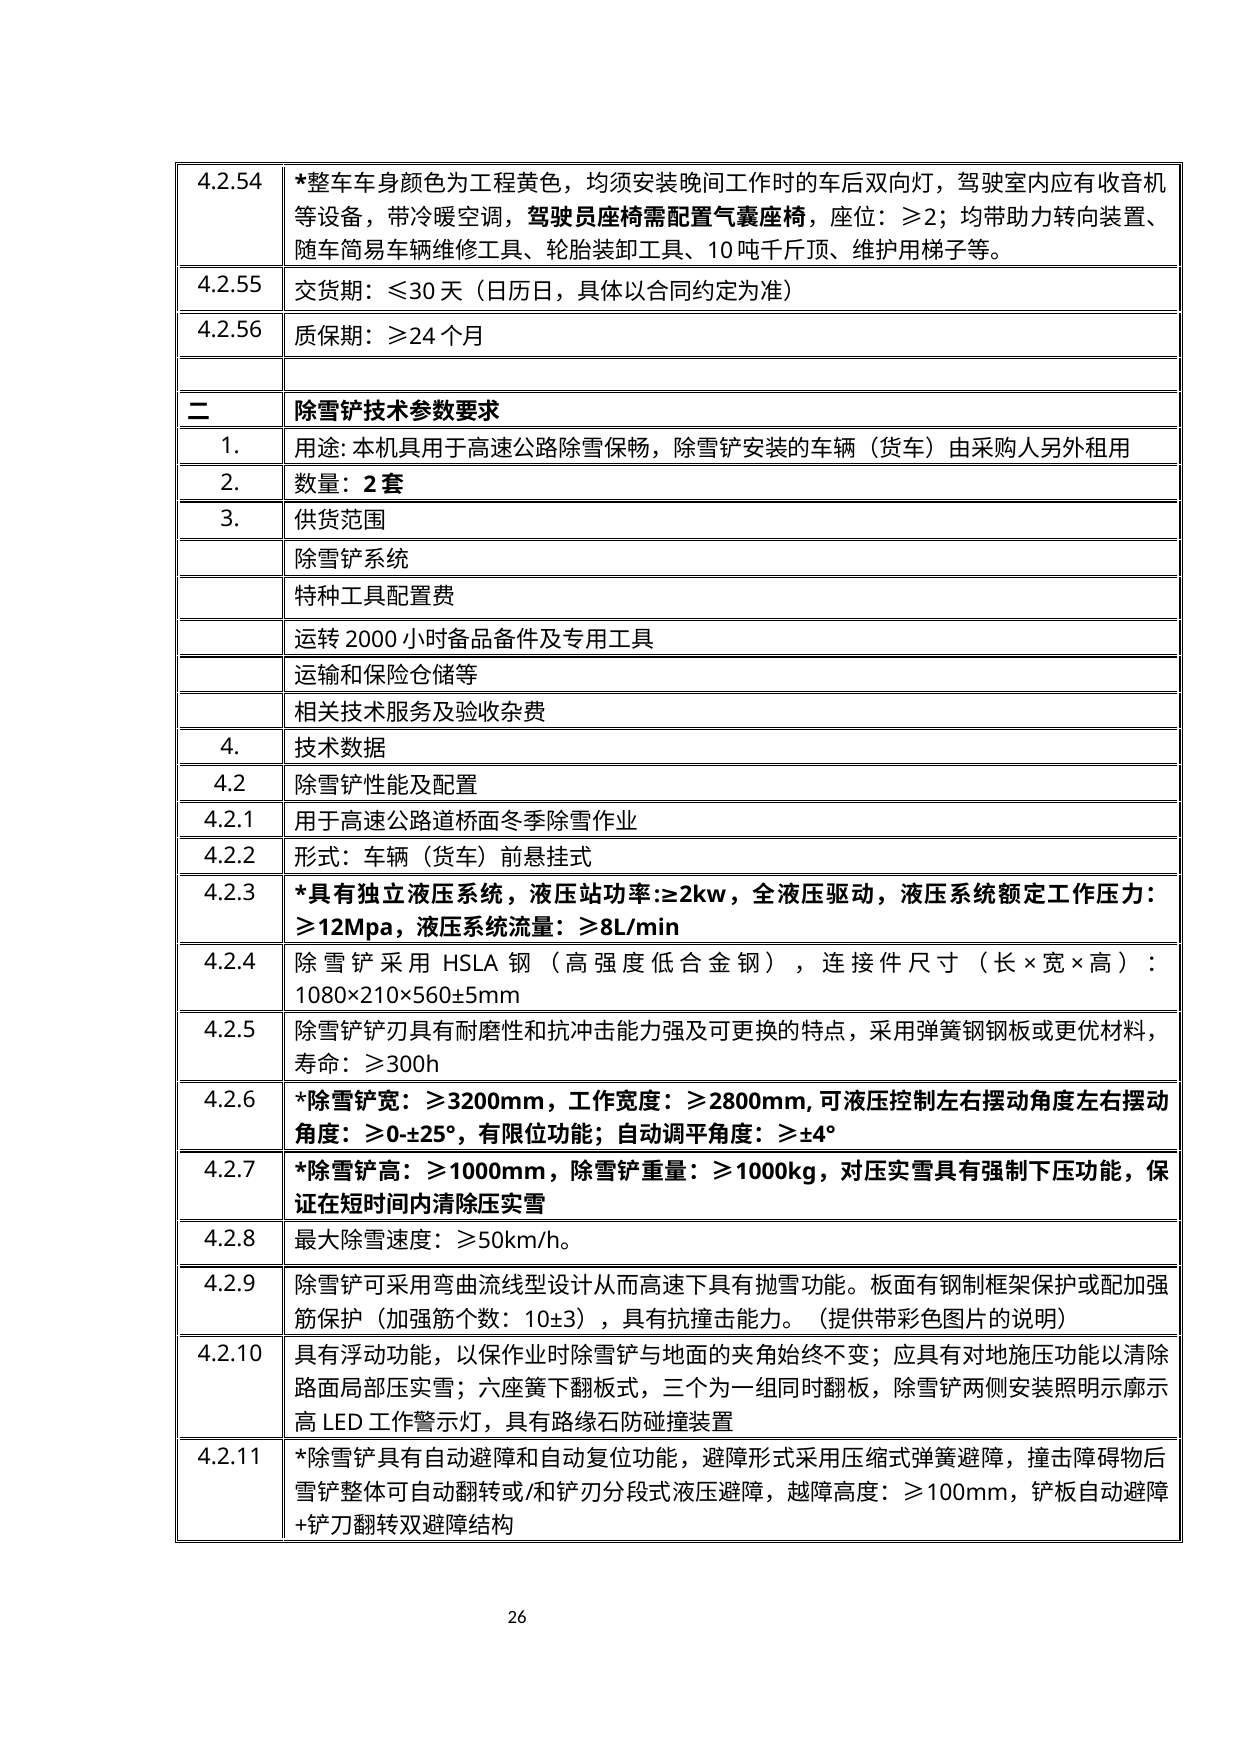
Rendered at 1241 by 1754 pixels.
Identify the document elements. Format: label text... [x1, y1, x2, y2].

table_cell [178, 575, 282, 618]
table_cell 4.2.54 [178, 165, 283, 265]
table_cell 交货期：≤30天（日历日，具体以合同约定为准） [283, 265, 1181, 310]
table_cell 2. [178, 463, 282, 499]
table_cell 4.2.1 [178, 800, 282, 836]
table_cell 4.2.56 [176, 310, 283, 356]
table_cell 最大除雪速度：≥50km/h。 [283, 1219, 1181, 1264]
table_cell [178, 356, 282, 390]
table_cell 运输和保险仓储等 [283, 654, 1181, 691]
table_cell 4.2.2 [176, 836, 283, 872]
table_cell 供货范围 [283, 499, 1181, 538]
table_cell 特种工具配置费 [285, 575, 1180, 618]
table_cell *除雪铲具有自动避障和自动复位功能，避障形式采用压缩式弹簧避障，撞击障碍物后雪铲整体可自动翻转或/和铲刃分段式液压避障，越障高度：≥100mm，铲板自动避障+铲刀翻转双避障结构 [283, 1437, 1180, 1540]
table_cell 技术数据 [283, 727, 1181, 763]
table_cell 数量：2套 [285, 463, 1180, 499]
table_cell *具有独立液压系统，液压站功率:≥2kw，全液压驱动，液压系统额定工作压力：≥12Mpa，液压系统流量：≥8L/min [285, 873, 1180, 942]
table_cell 4.2.8 [176, 1219, 283, 1264]
table_cell 具有浮动功能，以保作业时除雪铲与地面的夹角始终不变；应具有对地施压功能以清除路面局部压实雪；六座簧下翻板式，三个为一组同时翻板，除雪铲两侧安装照明示廓示高LED工作警示灯，具有路缘石防碰撞装置 [283, 1334, 1181, 1437]
table_cell 除雪铲技术参数要求 [283, 390, 1181, 426]
table_cell 用途: 本机具用于高速公路除雪保畅，除雪铲安装的车辆（货车）由采购人另外租用 [283, 426, 1181, 463]
table_cell *除雪铲宽：≥3200mm，工作宽度：≥2800mm, 可液压控制左右摆动角度左右摆动角度：≥0-±25°，有限位功能；自动调平角度：≥±4° [285, 1080, 1180, 1149]
table_cell 形式：车辆（货车）前悬挂式 [283, 836, 1181, 872]
table_cell [176, 654, 283, 691]
table_cell 除雪铲铲刃具有耐磨性和抗冲击能力强及可更换的特点，采用弹簧钢钢板或更优材料，寿命：≥300h [283, 1010, 1181, 1079]
table_cell 3. [176, 499, 283, 538]
table_cell [178, 691, 282, 727]
table_cell 1. [176, 426, 283, 463]
table_cell 用于高速公路道桥面冬季除雪作业 [285, 800, 1180, 836]
table_cell 相关技术服务及验收杂费 [285, 691, 1180, 727]
table_cell 4.2.55 [176, 265, 283, 310]
table_cell 4.2.9 [176, 1264, 283, 1334]
table_cell [285, 356, 1180, 390]
table_cell 4. [176, 727, 283, 763]
table_cell 运转2000小时备品备件及专用工具 [285, 618, 1180, 654]
table_cell 质保期：≥24个月 [283, 310, 1181, 356]
table_cell 除雪铲系统 [283, 538, 1181, 574]
table_cell 4.2.3 [178, 873, 282, 942]
table_cell *整车车身颜色为工程黄色，均须安装晚间工作时的车后双向灯，驾驶室内应有收音机等设备，带冷暖空调，驾驶员座椅需配置气囊座椅，座位：≥2；均带助力转向装置、随车简易车辆维修工具、轮胎装卸工具、10吨千斤顶、维护用梯子等。 [283, 165, 1179, 265]
table_cell 4.2.6 [178, 1080, 282, 1149]
table_cell 4.2.4 [176, 942, 283, 1010]
table_cell [176, 538, 283, 574]
table_cell 4.2.10 [176, 1334, 283, 1437]
table_cell 二 [176, 390, 283, 426]
table_cell 除雪铲采用HSLA钢（高强度低合金钢），连接件尺寸（长×宽×高）：1080×210×560±5mm [283, 942, 1181, 1010]
table_cell 除雪铲性能及配置 [283, 763, 1181, 800]
table_cell [178, 618, 282, 654]
table_cell 4.2.11 [178, 1437, 283, 1540]
table_cell *除雪铲高：≥1000mm，除雪铲重量：≥1000kg，对压实雪具有强制下压功能，保证在短时间内清除压实雪 [283, 1149, 1181, 1219]
table_cell 4.2.7 [176, 1149, 283, 1219]
table_cell 除雪铲可采用弯曲流线型设计从而高速下具有抛雪功能。板面有钢制框架保护或配加强筋保护（加强筋个数：10±3），具有抗撞击能力。（提供带彩色图片的说明） [283, 1264, 1181, 1334]
table_cell 4.2 [176, 763, 283, 800]
table_cell 4.2.5 [176, 1010, 283, 1079]
